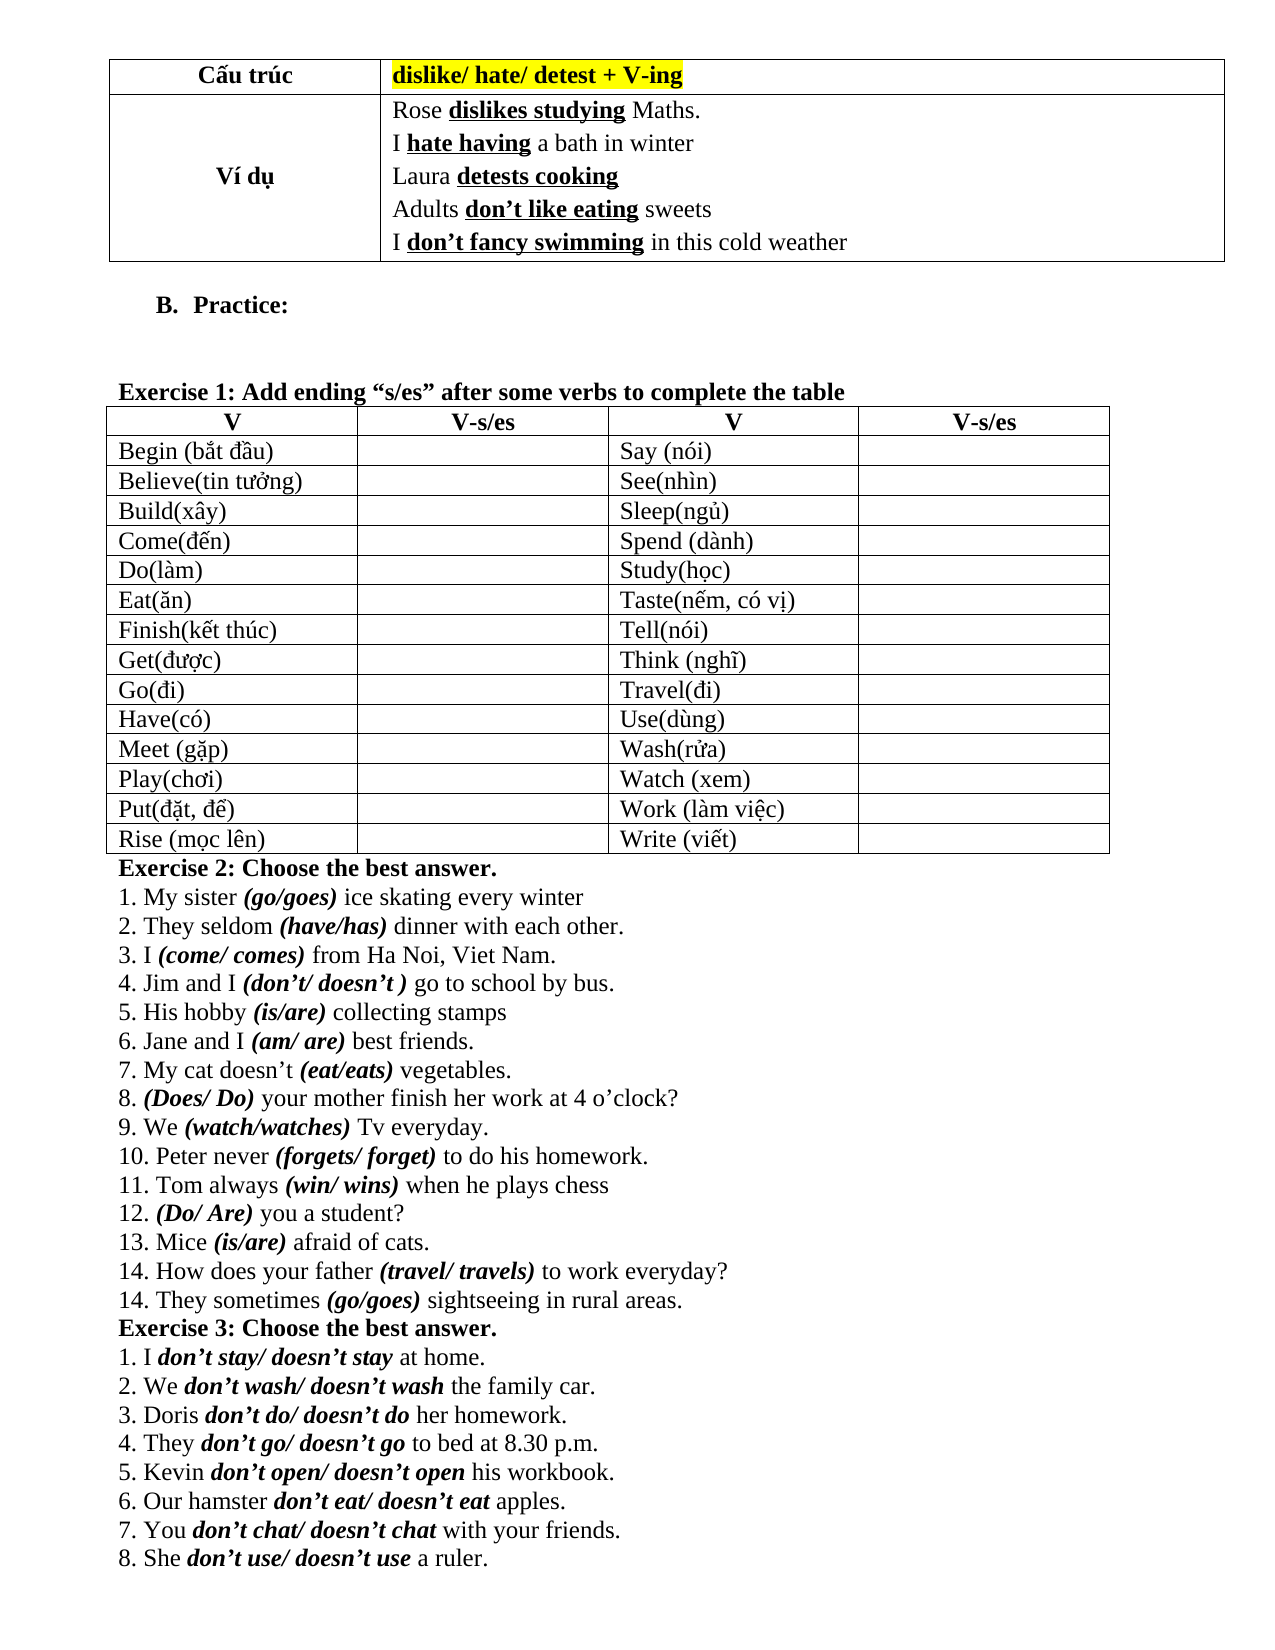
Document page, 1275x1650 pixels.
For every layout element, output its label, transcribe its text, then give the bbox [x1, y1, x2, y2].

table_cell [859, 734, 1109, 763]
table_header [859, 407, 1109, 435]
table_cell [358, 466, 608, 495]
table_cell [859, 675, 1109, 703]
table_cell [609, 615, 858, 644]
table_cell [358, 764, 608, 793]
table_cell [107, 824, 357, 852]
text 14. They sometimes (go/goes) sightseeing in rural areas. [118, 1285, 1216, 1313]
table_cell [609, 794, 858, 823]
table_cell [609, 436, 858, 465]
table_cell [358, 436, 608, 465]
text Exercise 3: Choose the best answer. [118, 1313, 1216, 1342]
text 6. Our hamster don’t eat/ doesn’t eat apples. [118, 1486, 1216, 1515]
text 8. She don’t use/ doesn’t use a ruler. [118, 1543, 1216, 1572]
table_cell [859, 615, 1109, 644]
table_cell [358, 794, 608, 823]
list Practice: [156, 291, 1216, 319]
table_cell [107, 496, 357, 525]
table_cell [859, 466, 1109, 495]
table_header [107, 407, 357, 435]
text 7. My cat doesn’t (eat/eats) vegetables. [118, 1055, 1216, 1083]
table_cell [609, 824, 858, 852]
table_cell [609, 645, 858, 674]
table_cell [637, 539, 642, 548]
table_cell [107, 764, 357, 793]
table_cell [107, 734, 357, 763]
text 4. They don’t go/ doesn’t go to bed at 8.30 p.m. [118, 1428, 1216, 1457]
text 3. Doris don’t do/ doesn’t do her homework. [118, 1400, 1216, 1428]
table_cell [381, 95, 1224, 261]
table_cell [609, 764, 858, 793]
text 3. I (come/ comes) from Ha Noi, Viet Nam. [118, 940, 1216, 968]
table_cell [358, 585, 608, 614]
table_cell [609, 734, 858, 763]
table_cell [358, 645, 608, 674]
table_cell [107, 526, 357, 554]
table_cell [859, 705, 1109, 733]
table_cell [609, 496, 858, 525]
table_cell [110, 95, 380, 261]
text Exercise 1: Add ending “s/es” after some verbs to complete the table [118, 377, 1216, 406]
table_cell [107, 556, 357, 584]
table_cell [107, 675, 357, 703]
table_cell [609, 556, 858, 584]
text 11. Tom always (win/ wins) when he plays chess [118, 1170, 1216, 1198]
text 9. We (watch/watches) Tv everyday. [118, 1112, 1216, 1141]
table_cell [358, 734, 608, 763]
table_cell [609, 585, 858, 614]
text 2. We don’t wash/ doesn’t wash the family car. [118, 1371, 1216, 1400]
text 7. You don’t chat/ doesn’t chat with your friends. [118, 1515, 1216, 1543]
text 8. (Does/ Do) your mother finish her work at 4 o’clock? [118, 1083, 1216, 1112]
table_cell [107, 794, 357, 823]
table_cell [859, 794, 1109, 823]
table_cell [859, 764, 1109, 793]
text 12. (Do/ Are) you a student? [118, 1198, 1216, 1227]
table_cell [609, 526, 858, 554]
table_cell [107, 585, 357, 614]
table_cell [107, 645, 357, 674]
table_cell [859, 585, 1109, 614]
text 4. Jim and I (don’t/ doesn’t ) go to school by bus. [118, 968, 1216, 997]
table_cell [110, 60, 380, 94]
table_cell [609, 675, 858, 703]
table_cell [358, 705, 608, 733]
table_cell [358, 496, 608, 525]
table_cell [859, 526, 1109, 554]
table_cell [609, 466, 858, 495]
text 5. Kevin don’t open/ doesn’t open his workbook. [118, 1457, 1216, 1486]
text 14. How does your father (travel/ travels) to work everyday? [118, 1256, 1216, 1285]
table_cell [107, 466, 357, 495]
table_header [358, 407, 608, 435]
text 5. His hobby (is/are) collecting stamps [118, 997, 1216, 1026]
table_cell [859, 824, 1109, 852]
text 10. Peter never (forgets/ forget) to do his homework. [118, 1141, 1216, 1170]
text 6. Jane and I (am/ are) best friends. [118, 1026, 1216, 1055]
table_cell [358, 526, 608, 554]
text 2. They seldom (have/has) dinner with each other. [118, 911, 1216, 940]
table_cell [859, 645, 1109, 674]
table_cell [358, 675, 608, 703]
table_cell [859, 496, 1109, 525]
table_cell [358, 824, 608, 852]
text Exercise 2: Choose the best answer. [118, 853, 1216, 882]
text 1. My sister (go/goes) ice skating every winter [118, 882, 1216, 911]
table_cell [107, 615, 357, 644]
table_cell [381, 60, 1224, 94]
text 1. I don’t stay/ doesn’t stay at home. [118, 1342, 1216, 1371]
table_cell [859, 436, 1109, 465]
text 13. Mice (is/are) afraid of cats. [118, 1227, 1216, 1256]
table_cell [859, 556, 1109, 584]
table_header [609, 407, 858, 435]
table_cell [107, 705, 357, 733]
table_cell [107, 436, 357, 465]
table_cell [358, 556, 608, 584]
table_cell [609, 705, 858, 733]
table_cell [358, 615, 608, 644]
